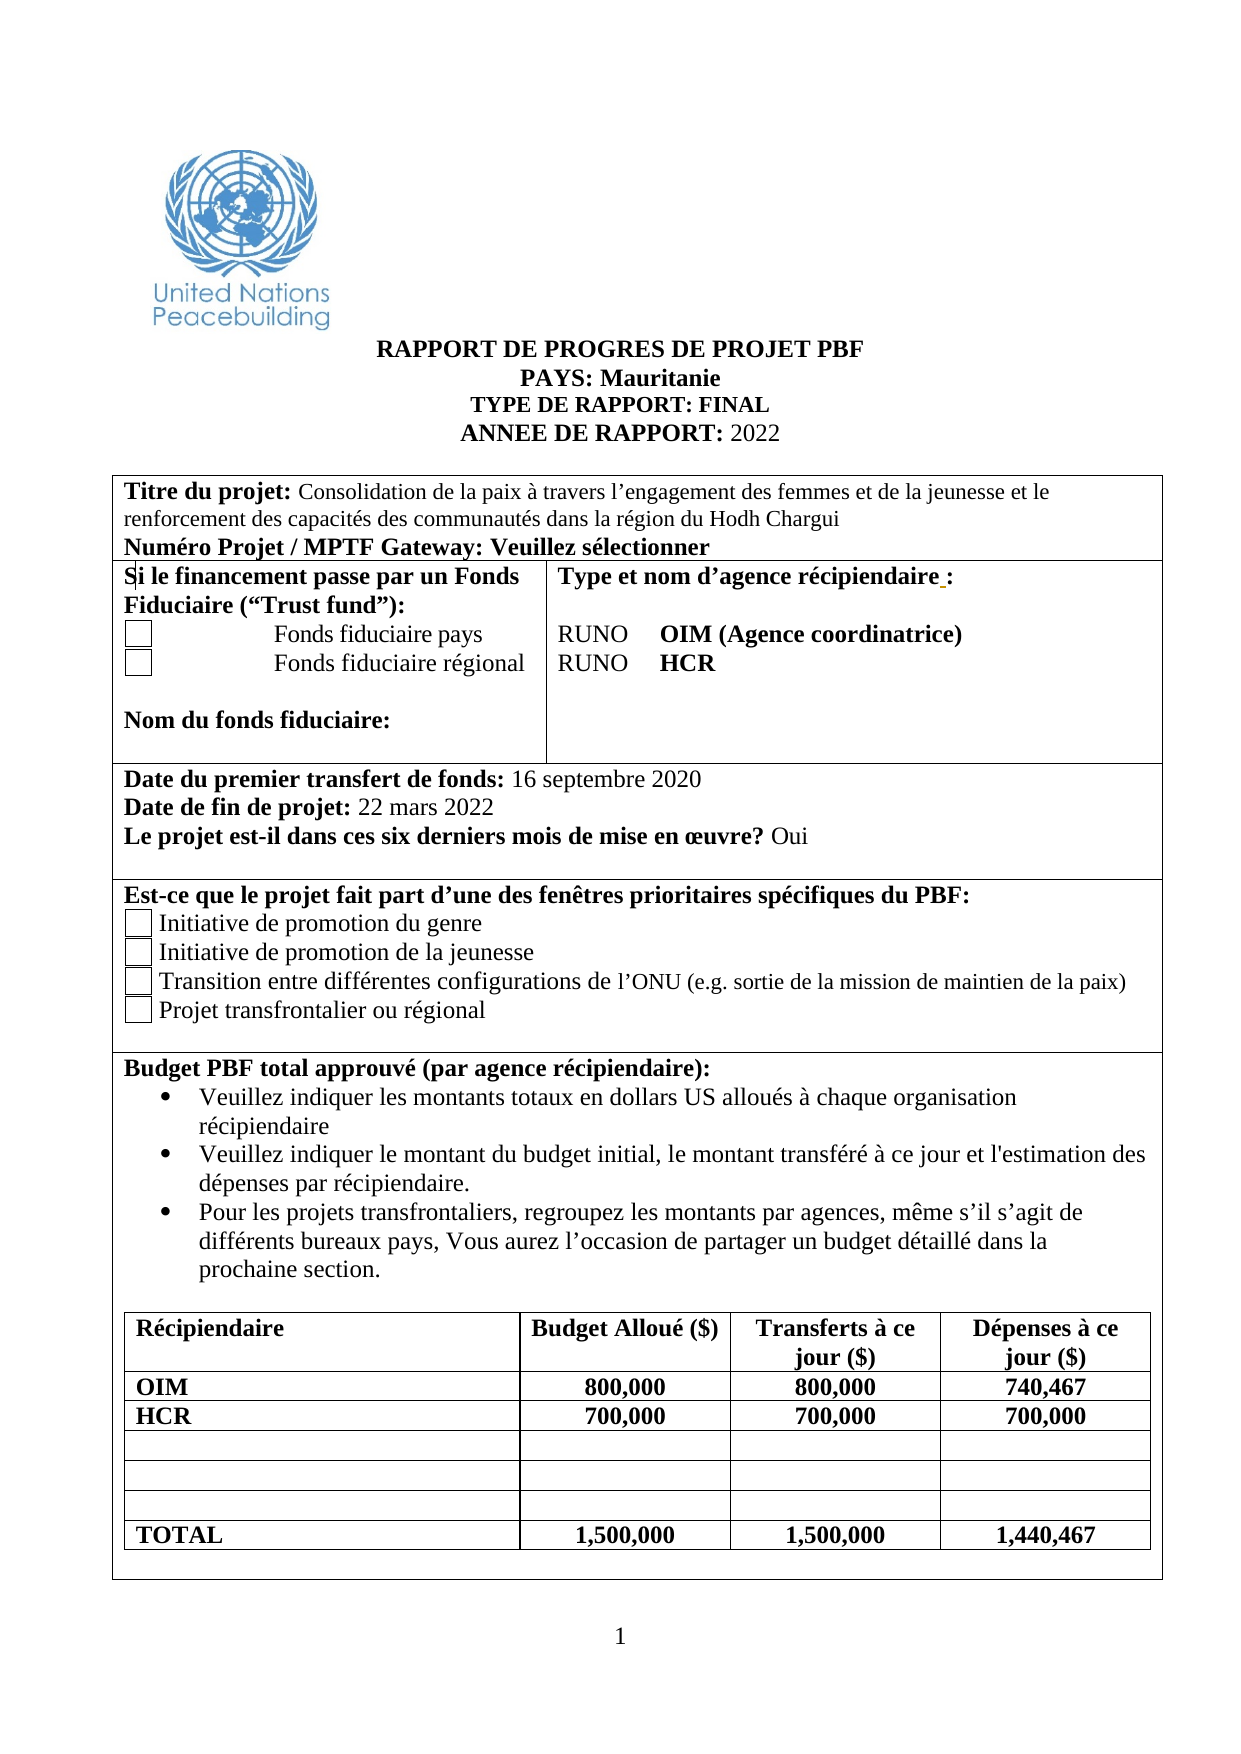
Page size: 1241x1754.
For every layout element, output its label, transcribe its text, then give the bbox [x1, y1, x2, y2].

table_cell Date du premier transfert de fonds: 16 septembre 2020 Date de fin de projet: 22 mars 2022 Le projet est-il dans ces six derniers mois de mise en œuvre? [113, 764, 1162, 879]
text ANNEE DE RAPPORT: 2022 [150, 418, 1090, 447]
text TYPE DE RAPPORT: FINAL [150, 392, 1090, 418]
list RAPPORT DE PROGRES DE PROJET PBF [150, 334, 1090, 363]
text PAYS: Mauritanie [150, 363, 1090, 392]
table_cell Type et nom d’agence récipiendaire: OIM (Agence coordinatrice) HCR [547, 561, 1162, 763]
table_cell Est-ce que le projet fait part d’une des fenêtres prioritaires spécifiques du PBF: Initiative de promotion du genre Initiative de promotion de la jeunesse Transition entre différentes configurations de l’ONU (e.g. sortie de la mission de maintien de la paix) Projet transfrontalier ou régional [113, 880, 1162, 1052]
picture [150, 150, 332, 334]
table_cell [113, 1053, 1162, 1579]
table_cell Si le financement passe par un Fonds Fiduciaire (“Trust fund”): Fonds fiduciaire pays Fonds fiduciaire régional Nom du fonds fiduciaire: [113, 561, 546, 763]
table_header Titre du projet: Consolidation de la paix à travers l’engagement des femmes et de la jeunesse et le renforcement des capacités des communautés dans la région du Hodh Chargui Numéro Projet / MPTF Gateway: [113, 476, 1162, 560]
